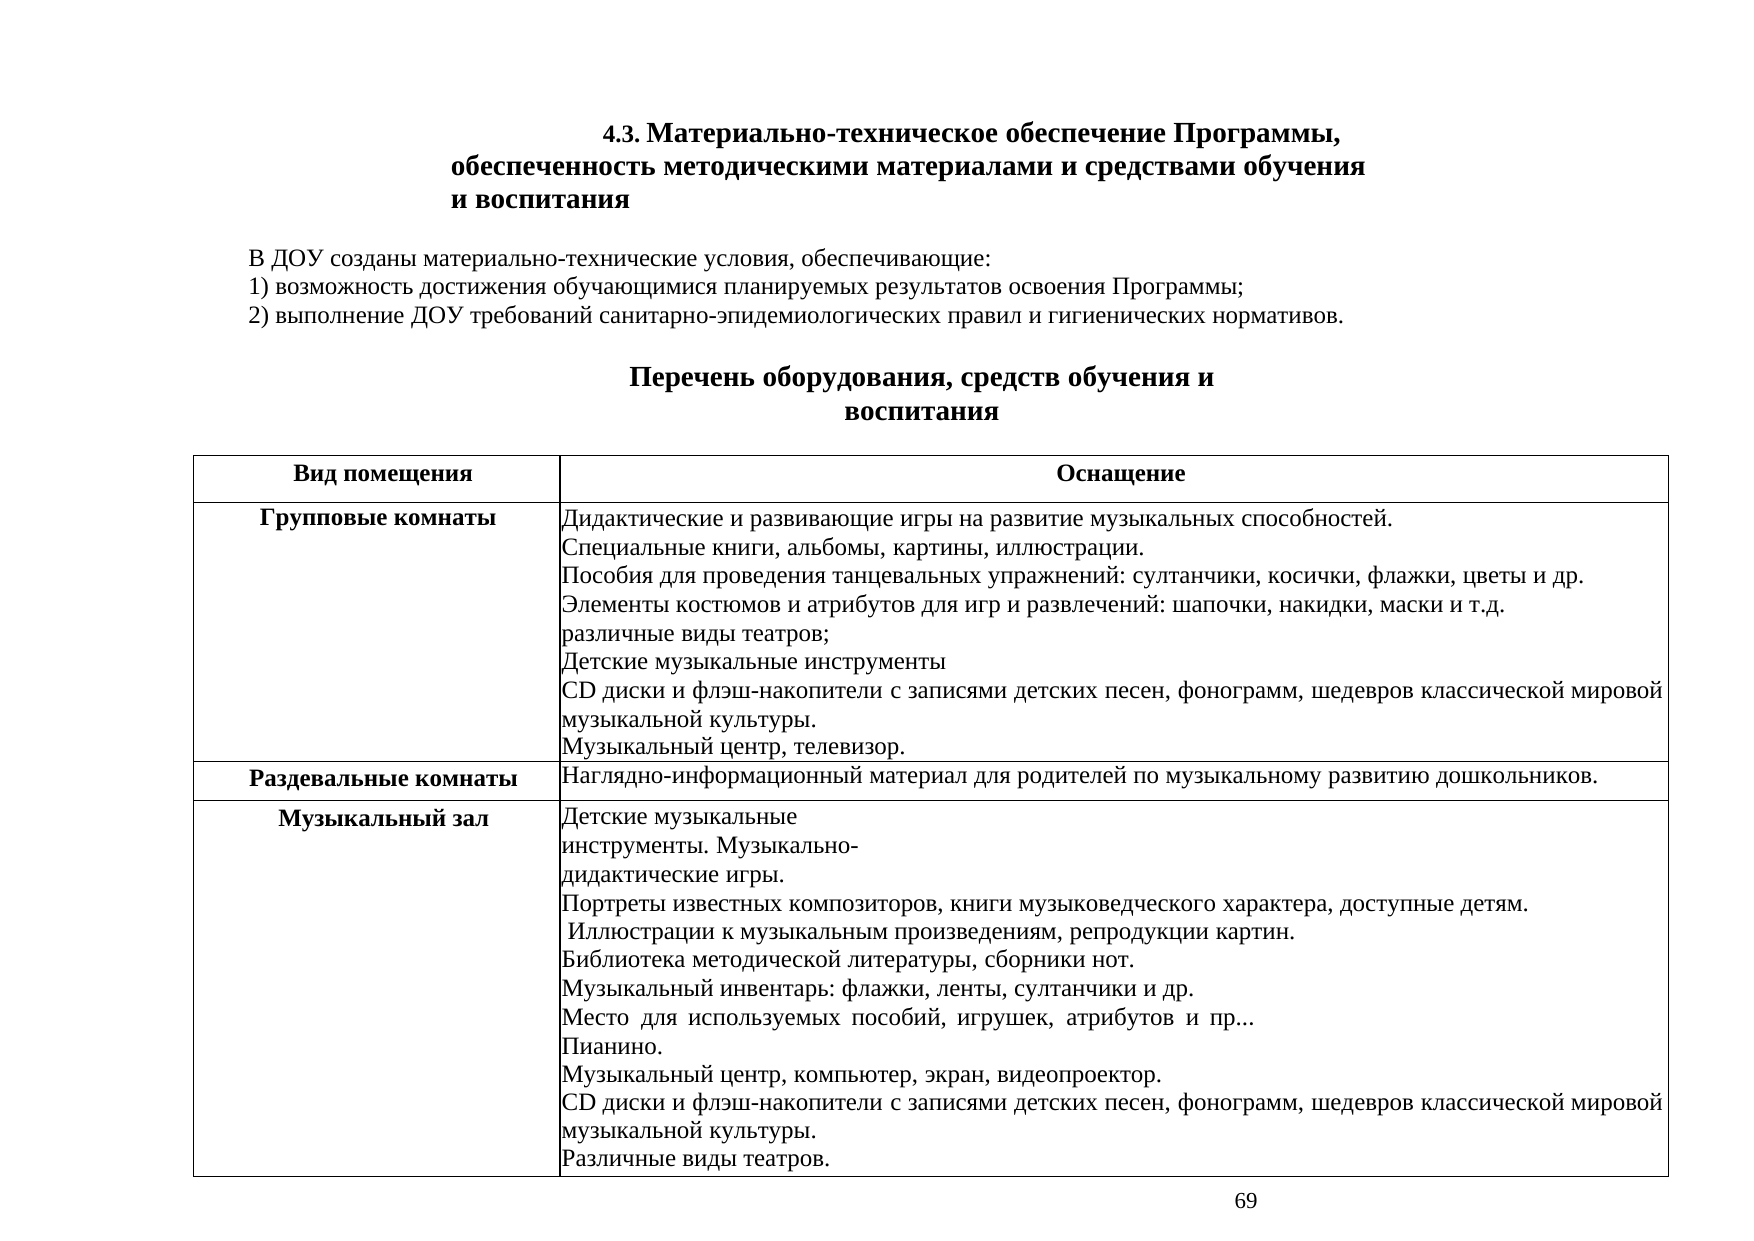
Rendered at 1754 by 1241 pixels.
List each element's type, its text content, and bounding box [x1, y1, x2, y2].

table_cell Групповые комнаты [194, 503, 559, 761]
table_header Оснащение [561, 456, 1668, 502]
subtitle Перечень оборудования, средств обучения и воспитания [602, 359, 1241, 426]
list возможность достижения обучающимися планируемых результатов освоения Программы; [248, 272, 1681, 300]
list выполнение ДОУ требований санитарно-эпидемиологических правил и гигиенических нормативов. [248, 300, 1681, 329]
table_cell Дидактические и развивающие игры на развитие музыкальных способностей. Специальные книги, альбомы, картины, иллюстрации. Пособия для проведения танцевальных упражнений: султанчики, косички, флажки, цветы и др. Элементы костюмов и атрибутов для игр и развлечений: шапочки, накидки, маски и т.д. различные виды театров; Детские музыкальные инструменты CD диски и флэш-накопители с записями детских песен, фонограмм, шедевров классической мировой музыкальной культуры. Музыкальный центр, телевизор. [561, 503, 1668, 761]
table_cell Музыкальный зал [194, 801, 559, 1176]
table_header Вид помещения [194, 456, 559, 502]
text В ДОУ созданы материально-технические условия, обеспечивающие: [248, 243, 1681, 272]
table_cell Наглядно-информационный материал для родителей по музыкальному развитию дошкольников. [561, 762, 1668, 800]
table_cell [561, 801, 1668, 1176]
table_cell Раздевальные комнаты [194, 762, 559, 800]
subtitle Материально-техническое обеспечение Программы, обеспеченность методическими материалами и средствами обучения и воспитания [451, 116, 1389, 214]
